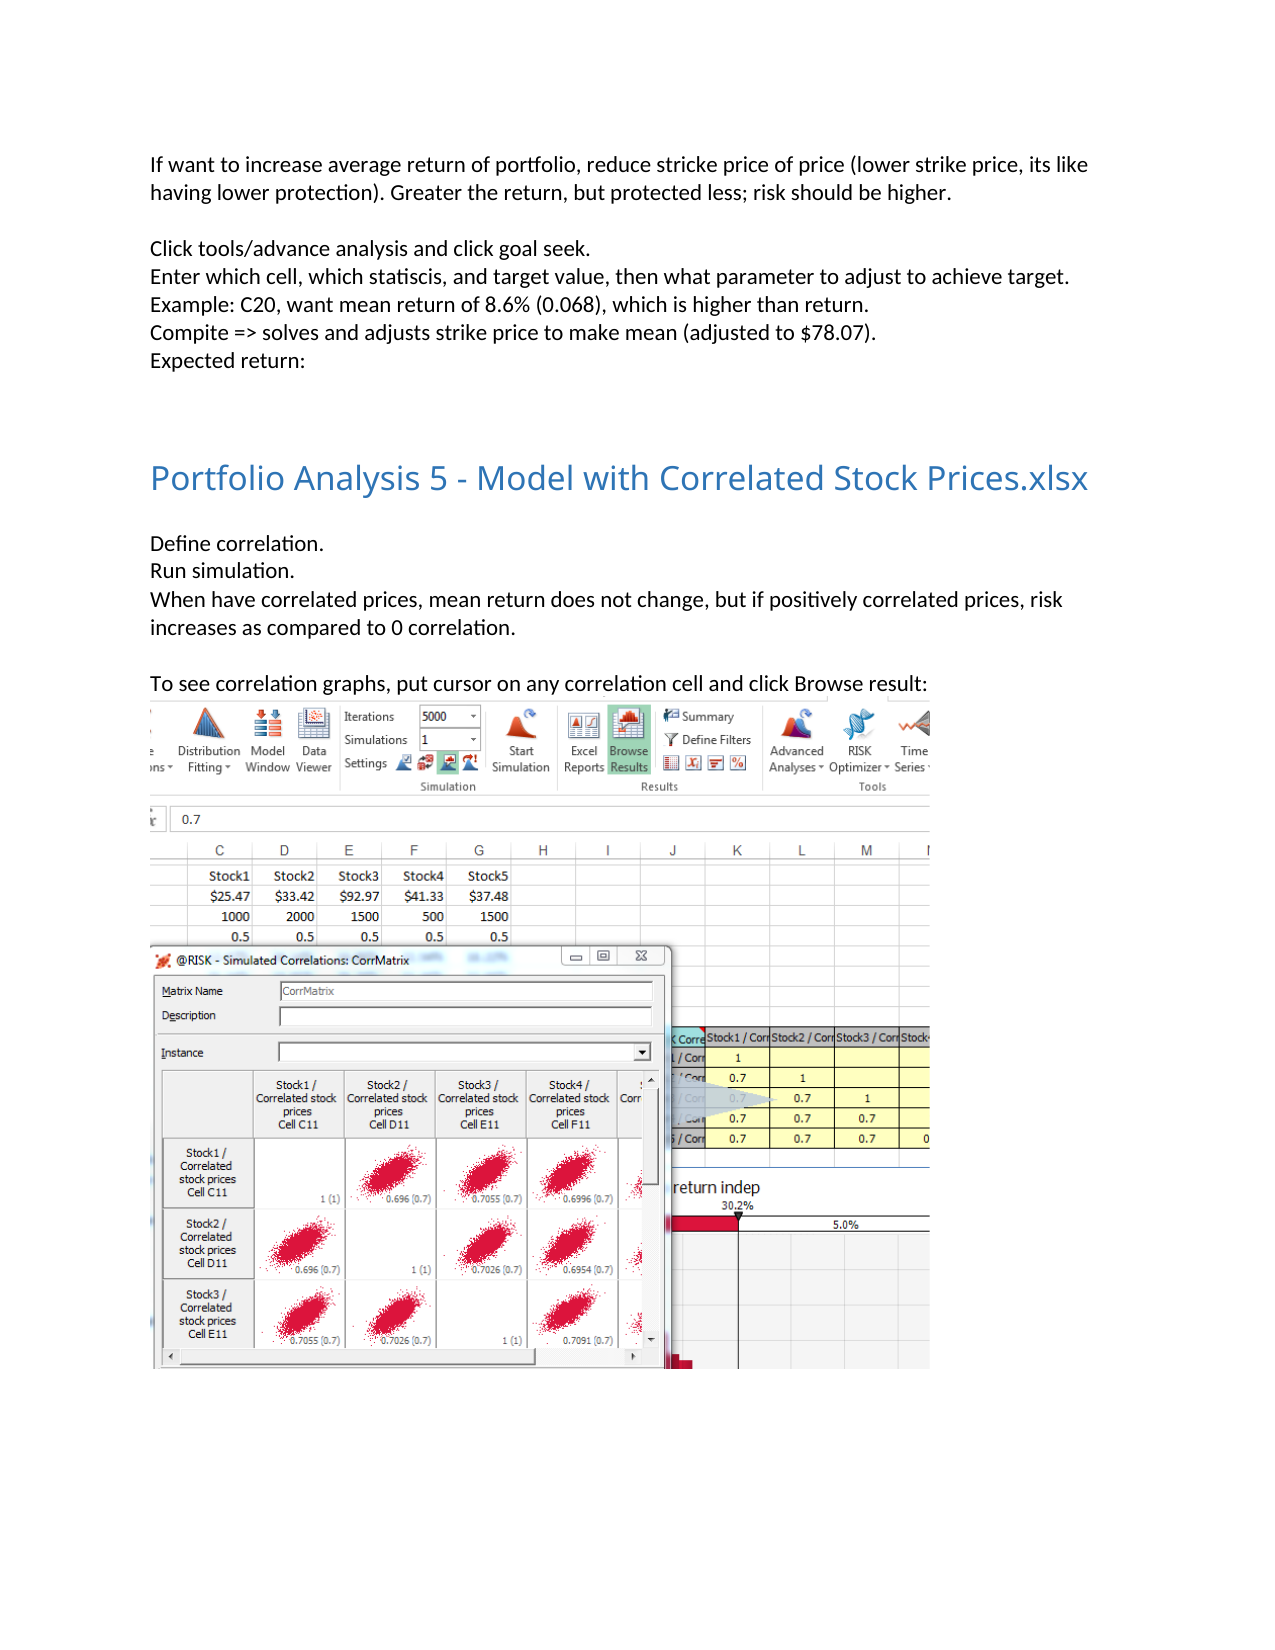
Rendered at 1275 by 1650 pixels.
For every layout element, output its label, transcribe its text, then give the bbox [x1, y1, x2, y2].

text Click tools/advance analysis and click goal seek. [150, 234, 1125, 262]
text Enter which cell, which statiscis, and target value, then what parameter to adjust to achieve target. [150, 262, 1125, 290]
text To see correlation graphs, put cursor on any correlation cell and click Browse result: [150, 669, 1125, 697]
text Example: C20, want mean return of 8.6% (0.068), which is higher than return. [150, 290, 1125, 318]
text If want to increase average return of portfolio, reduce stricke price of price (lower strike price, its like having lower protection). Greater the return, but protected less; risk should be higher. [150, 150, 1125, 206]
text Expected return: [150, 346, 1125, 374]
text Compite => solves and adjusts strike price to make mean (adjusted to $78.07). [150, 318, 1125, 346]
picture [150, 696, 930, 1369]
text Define correlation. [150, 529, 1125, 557]
text Run simulation. [150, 557, 1125, 585]
text When have correlated prices, mean return does not change, but if positively correlated prices, risk increases as compared to 0 correlation. [150, 585, 1125, 641]
subtitle Portfolio Analysis 5 - Model with Correlated Stock Prices.xlsx [150, 455, 1125, 501]
